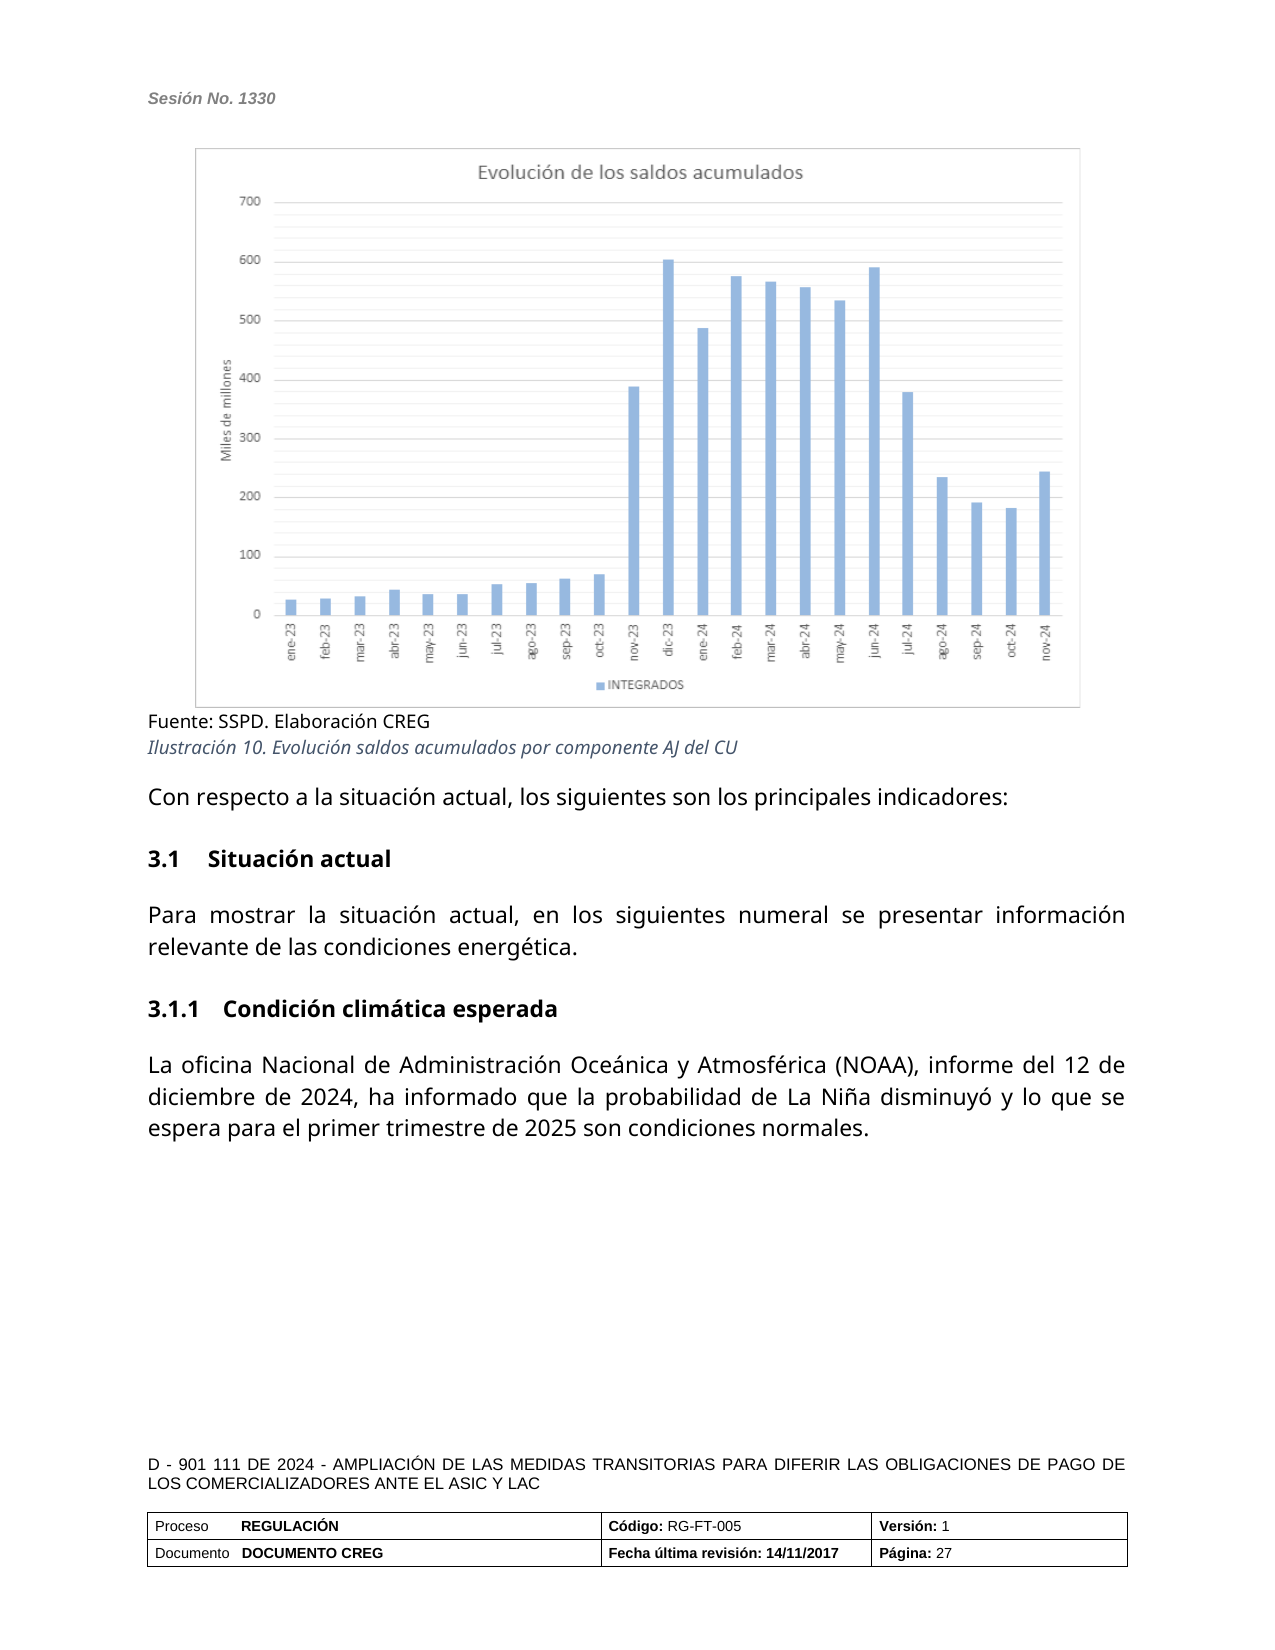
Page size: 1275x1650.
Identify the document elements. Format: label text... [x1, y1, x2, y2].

list Con respecto a la situación actual, los siguientes son los principales indicadores: [148, 781, 1127, 812]
picture [194, 147, 1081, 709]
list Fuente: SSPD. Elaboración CREG [148, 709, 1127, 734]
text Ilustración 10. Evolución saldos acumulados por componente AJ del CU [148, 734, 1127, 760]
list La oficina Nacional de Administración Oceánica y Atmosférica (NOAA), informe del 12 de diciembre de 2024, ha informado que la probabilidad de La Niña disminuyó y lo que se espera para el primer trimestre de 2025 son condiciones normales. [148, 1049, 1127, 1143]
subtitle Condición climática esperada [148, 993, 1127, 1024]
list Para mostrar la situación actual, en los siguientes numeral se presentar información relevante de las condiciones energética. [148, 899, 1127, 962]
subtitle Situación actual [148, 843, 1127, 874]
